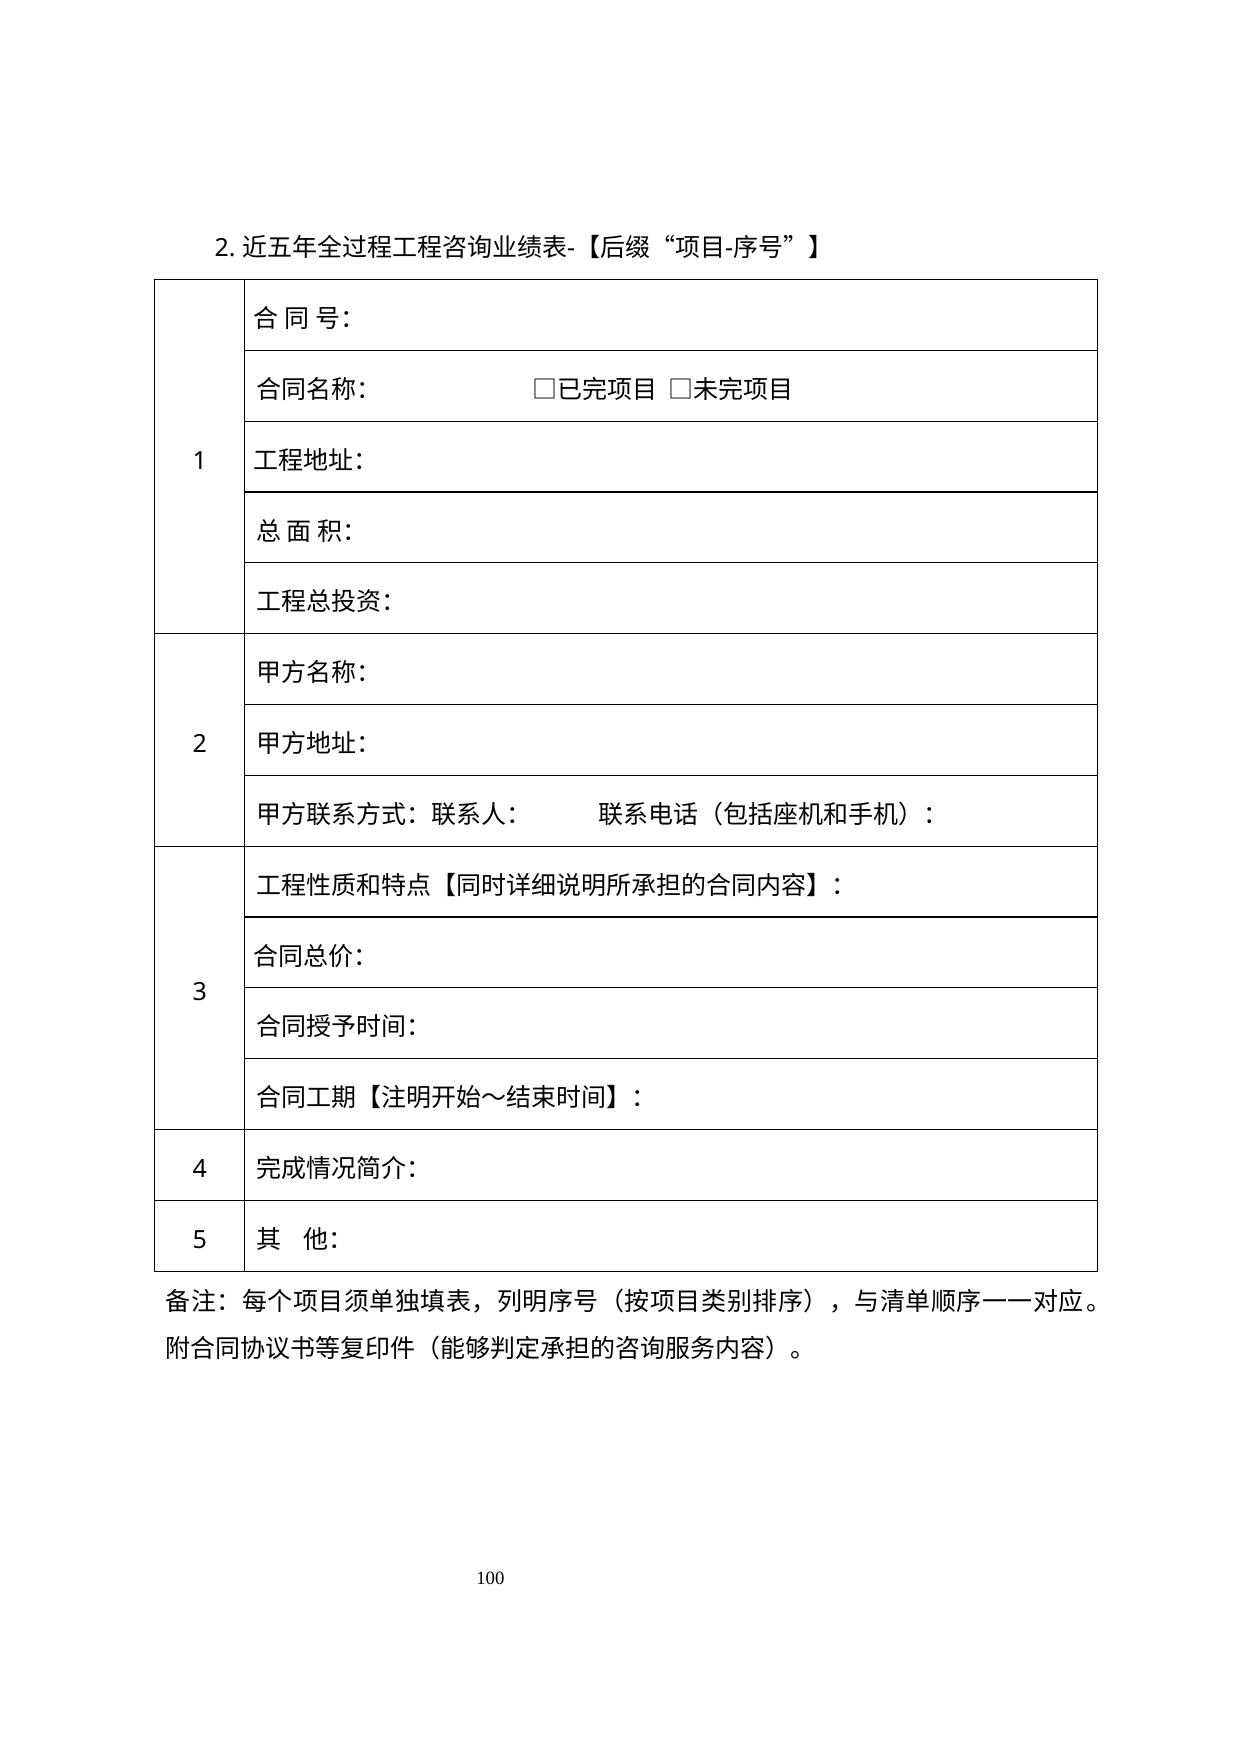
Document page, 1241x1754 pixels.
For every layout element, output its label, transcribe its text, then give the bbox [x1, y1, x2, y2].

table_cell 3 [155, 847, 244, 1129]
table_cell 5 [155, 1201, 244, 1271]
text 2. 近五年全过程工程咨询业绩表-【后缀“项目-序号”】 [165, 218, 1087, 266]
table_cell 合同名称： □已完项目 □未完项目 [245, 351, 1097, 421]
text 备注：每个项目须单独填表，列明序号（按项目类别排序），与清单顺序一一对应。附合同协议书等复印件（能够判定承担的咨询服务内容）。 [165, 1272, 1087, 1367]
table_cell 甲方地址： [245, 705, 1097, 775]
table_cell 工程总投资： [245, 563, 1097, 633]
table_cell 2 [155, 634, 244, 846]
table_header 合 同 号： [245, 280, 1097, 350]
table_cell 甲方名称： [245, 634, 1097, 704]
table_cell 合同总价： [245, 918, 1097, 987]
table_cell 其 他： [245, 1201, 1097, 1271]
table_cell 甲方联系方式：联系人： 联系电话（包括座机和手机）： [245, 776, 1097, 846]
table_cell 4 [155, 1130, 244, 1200]
table_cell 完成情况简介： [245, 1130, 1097, 1200]
table_cell 工程地址： [245, 422, 1097, 491]
table_cell 工程性质和特点【同时详细说明所承担的合同内容】： [245, 847, 1097, 916]
table_header 1 [155, 280, 244, 633]
table_cell 总 面 积： [245, 493, 1097, 562]
table_cell 合同授予时间： [245, 988, 1097, 1058]
table_cell 合同工期【注明开始～结束时间】： [245, 1059, 1097, 1129]
